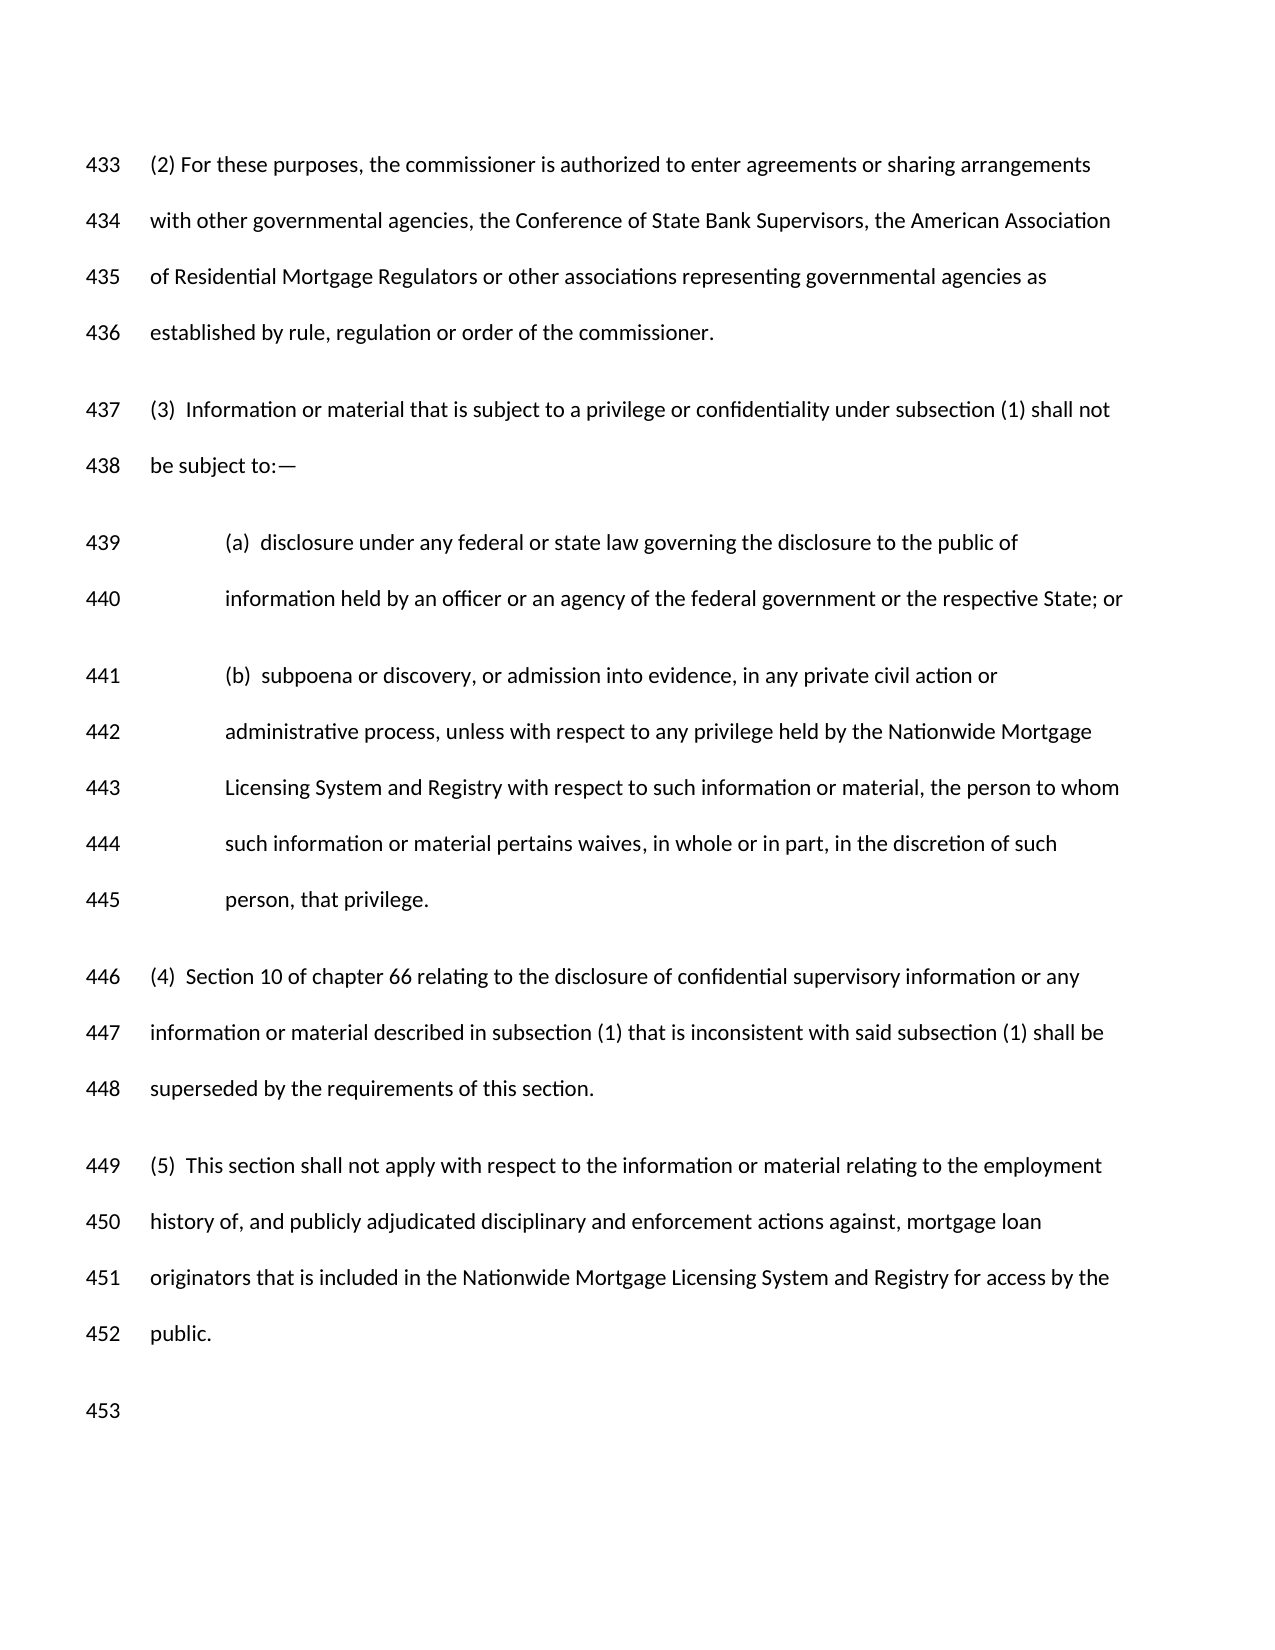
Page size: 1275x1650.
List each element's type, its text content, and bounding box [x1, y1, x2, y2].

text (a) disclosure under any federal or state law governing the disclosure to the public of information held by an officer or an agency of the federal government or the respective State; or [225, 528, 1125, 612]
text (4) Section 10 of chapter 66 relating to the disclosure of confidential supervisory information or any information or material described in subsection (1) that is inconsistent with said subsection (1) shall be superseded by the requirements of this section. [150, 962, 1125, 1102]
text (5) This section shall not apply with respect to the information or material relating to the employment history of, and publicly adjudicated disciplinary and enforcement actions against, mortgage loan originators that is included in the Nationwide Mortgage Licensing System and Registry for access by the public. [150, 1151, 1125, 1347]
text (3) Information or material that is subject to a privilege or confidentiality under subsection (1) shall not be subject to:— [150, 395, 1125, 479]
text (2) For these purposes, the commissioner is authorized to enter agreements or sharing arrangements with other governmental agencies, the Conference of State Bank Supervisors, the American Association of Residential Mortgage Regulators or other associations representing governmental agencies as established by rule, regulation or order of the commissioner. [150, 150, 1125, 346]
text (b) subpoena or discovery, or admission into evidence, in any private civil action or administrative process, unless with respect to any privilege held by the Nationwide Mortgage Licensing System and Registry with respect to such information or material, the person to whom such information or material pertains waives, in whole or in part, in the discretion of such person, that privilege. [225, 661, 1125, 913]
